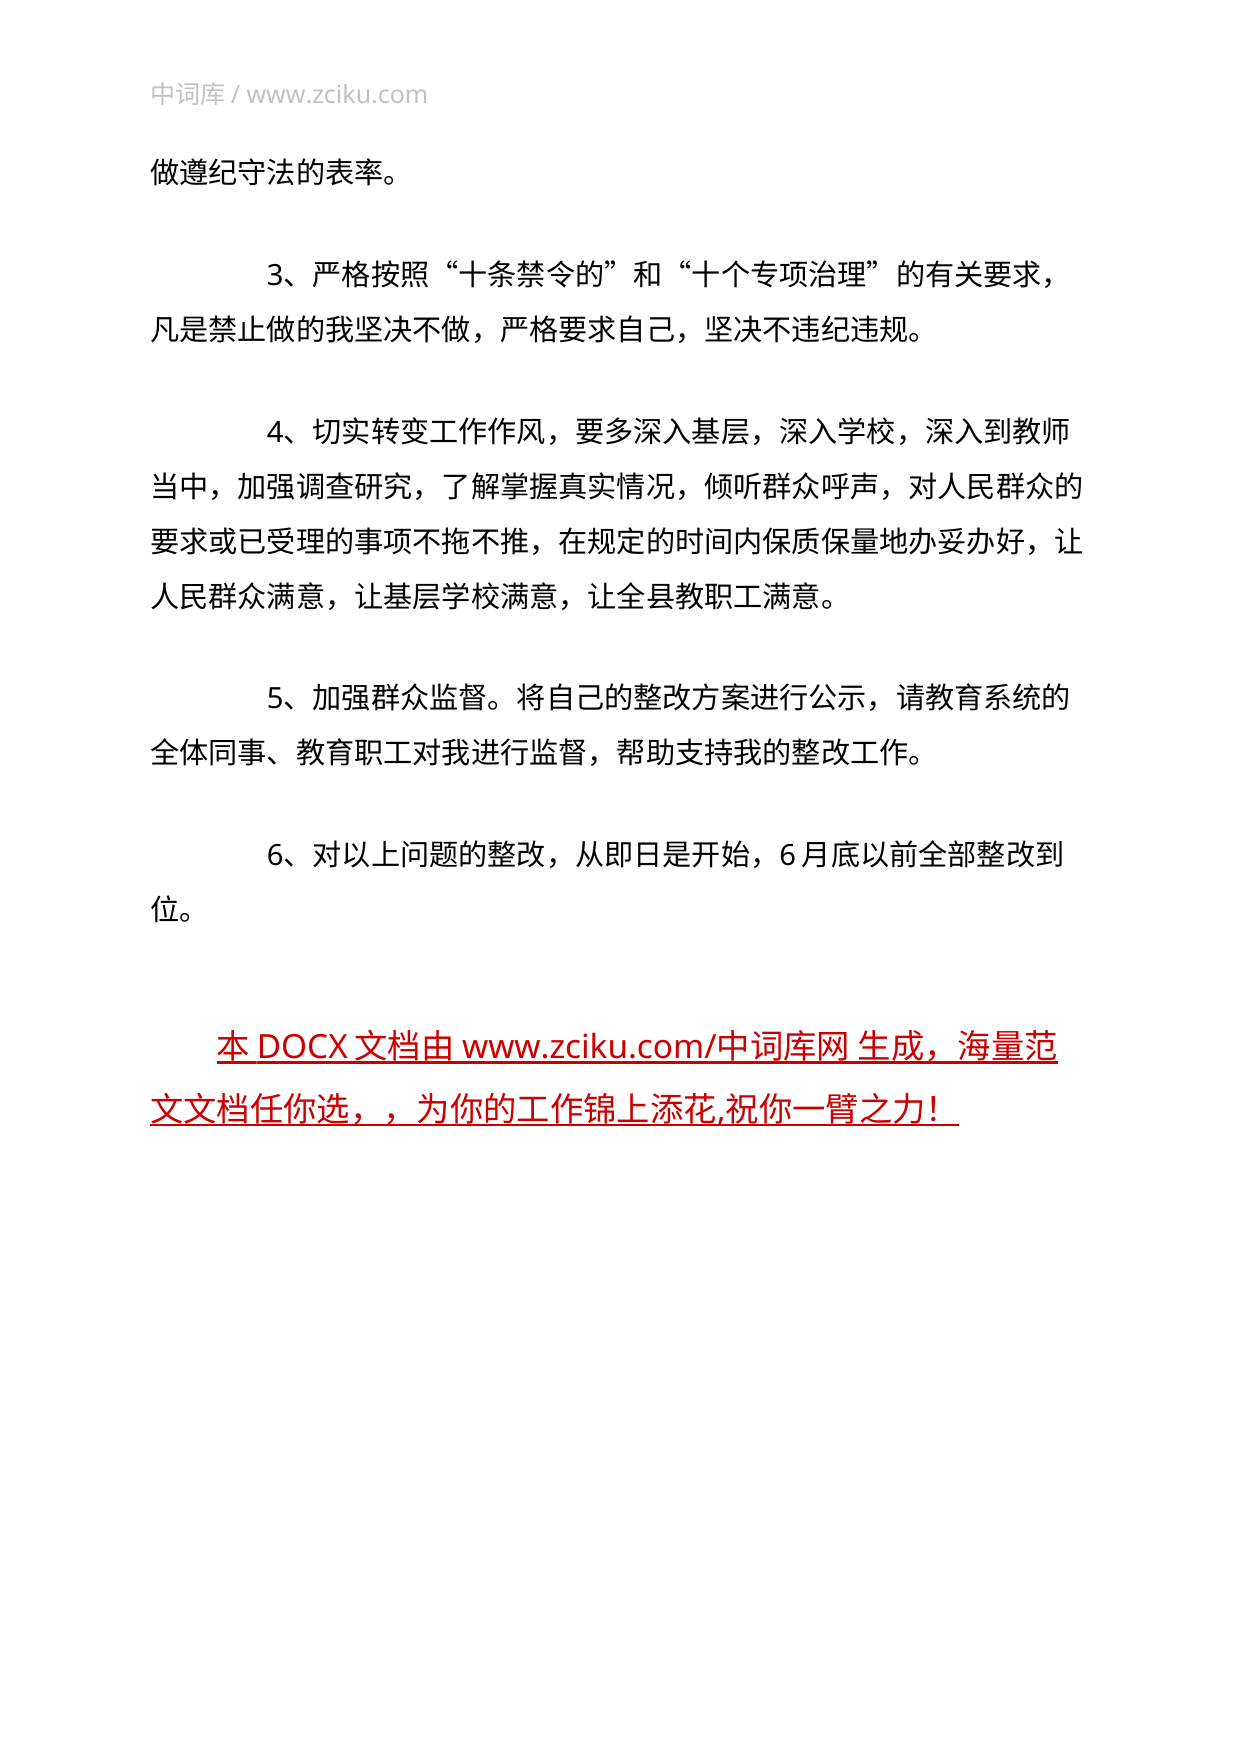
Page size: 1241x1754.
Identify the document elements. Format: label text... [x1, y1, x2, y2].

text 本DOCX文档由 www.zciku.com/中词库网 生成，海量范文文档任你选，，为你的工作锦上添花,祝你一臂之力！ [150, 1020, 1090, 1131]
text 6、对以上问题的整改，从即日是开始，6月底以前全部整改到位。 [150, 832, 1090, 929]
text 5、加强群众监督。将自己的整改方案进行公示，请教育系统的全体同事、教育职工对我进行监督，帮助支持我的整改工作。 [150, 675, 1090, 772]
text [150, 150, 1090, 192]
text 3、严格按照“十条禁令的”和“十个专项治理”的有关要求，凡是禁止做的我坚决不做，严格要求自己，坚决不违纪违规。 [150, 252, 1090, 349]
text 4、切实转变工作作风，要多深入基层，深入学校，深入到教师当中，加强调查研究，了解掌握真实情况，倾听群众呼声，对人民群众的要求或已受理的事项不拖不推，在规定的时间内保质保量地办妥办好，让人民群众满意，让基层学校满意，让全县教职工满意。 [150, 408, 1090, 616]
